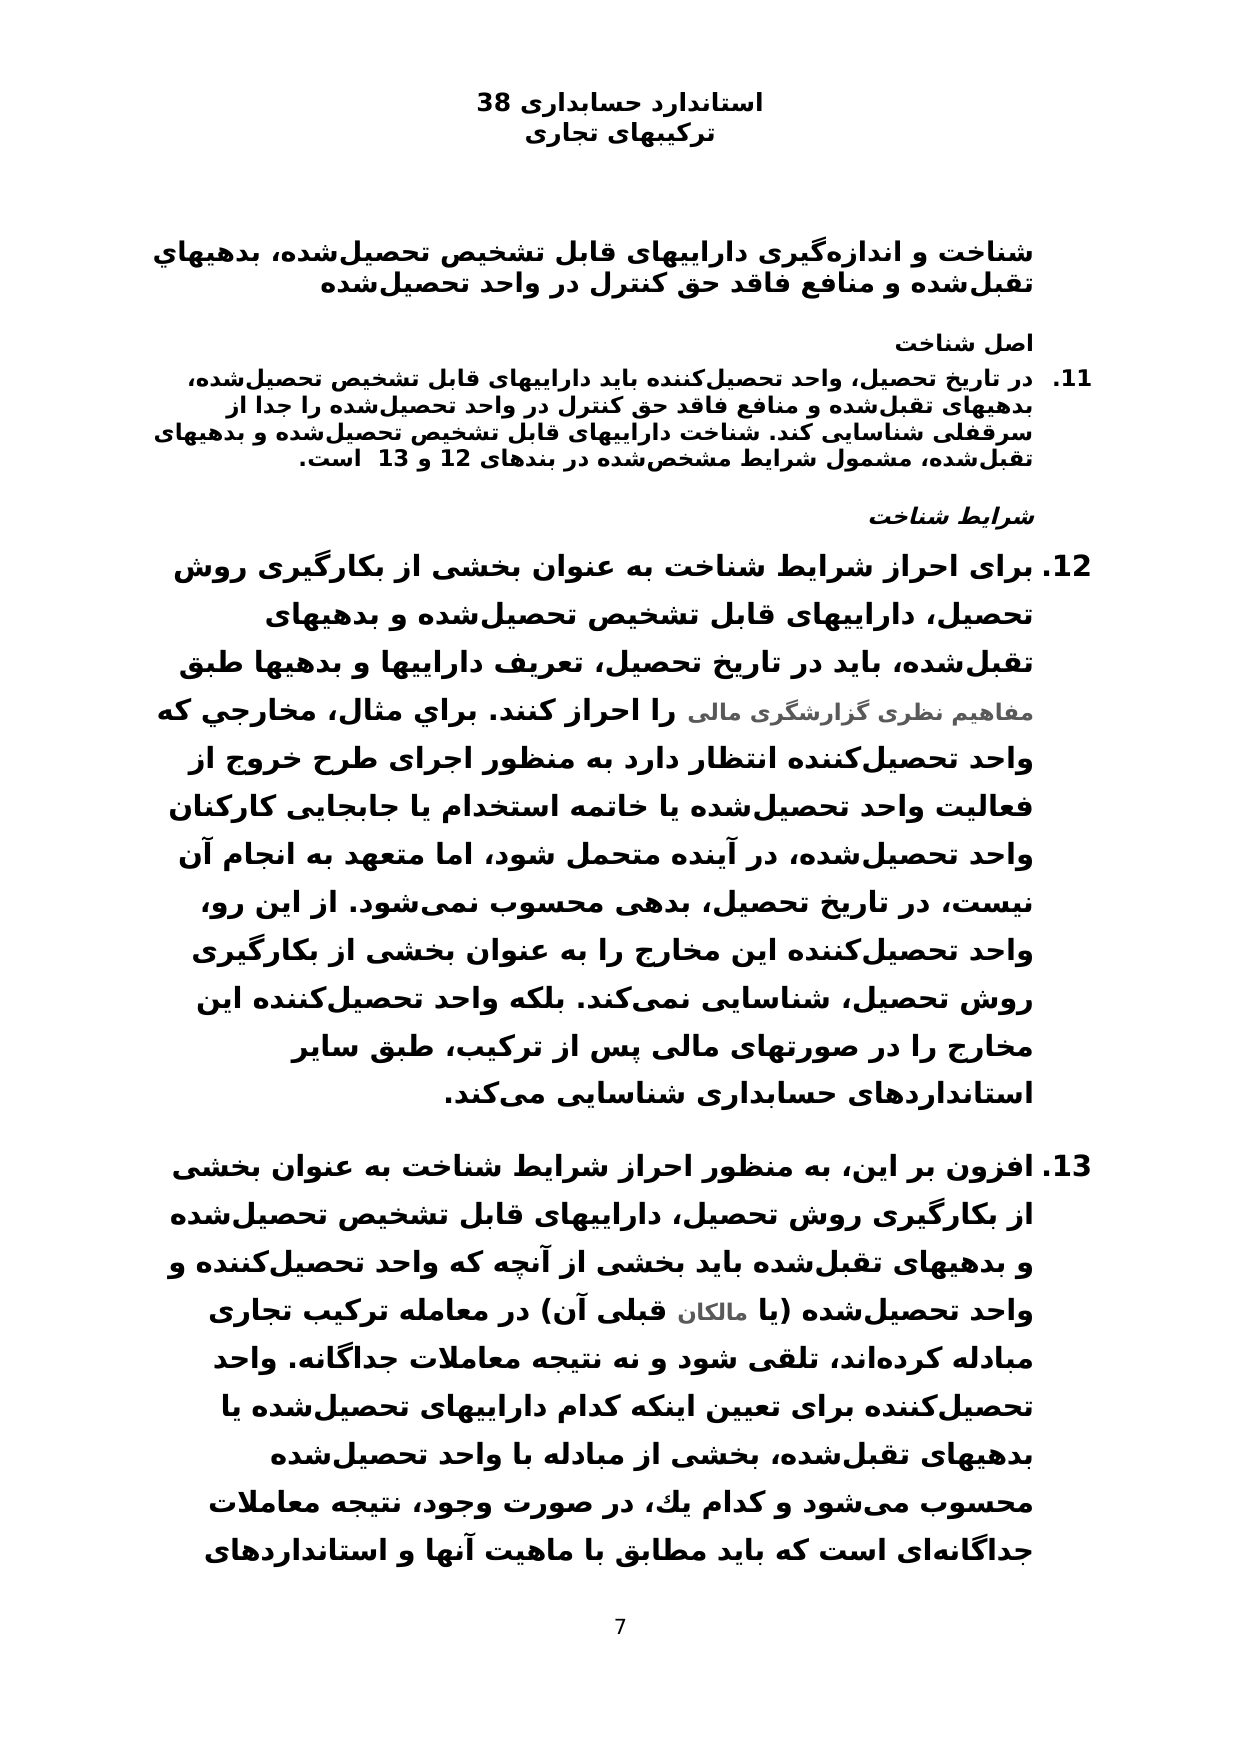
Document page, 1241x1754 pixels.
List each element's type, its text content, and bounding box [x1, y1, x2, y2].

text 11. در تاریخ تحصیل، واحد تحصیل‌کننده باید داراییهای قابل تشخيص تحصيل‌شده، بدهیهای تقبل‌شده و منافع فاقد حق کنترل در واحد تحصیل‌شده را جدا از سرقفلی شناسایی کند. شناخت داراییهای قابل تشخیص تحصیل‌شده و بدهیهای تقبل‌شده، مشمول شرایط مشخص‌شده در بندهای 12 و 13 است. [148, 366, 1092, 472]
text شناخت و اندازه‌گیری داراییهای قابل تشخيص تحصيل‌شده، بدهيهاي تقبل‌شده و منافع فاقد حق کنترل در واحد تحصیل‌شده [148, 236, 1034, 299]
text 12. برای احراز شرايط شناخت به عنوان بخشی از بکارگیری روش تحصیل، داراییهای قابل تشخیص تحصيل‌شده و بدهیهای تقبل‌شده، باید در تاریخ تحصیل، تعریف داراییها و بدهیها طبق مفاهیم نظری گزارشگری مالی را احراز کنند. براي مثال، مخارجي كه واحد تحصيل‌كننده انتظار دارد به منظور اجرای طرح خروج از فعالیت واحد تحصیل‌شده یا خاتمه استخدام یا جابجایی کارکنان واحد تحصیل‌شده، در آینده متحمل شود، اما متعهد به انجام آن نیست، در تاریخ تحصیل، بدهی محسوب نمی‌شود. از این رو، واحد تحصیل‌کننده اين مخارج را به عنوان بخشی از بکارگیری روش تحصیل، شناسایی نمی‌کند. بلکه واحد تحصیل‌کننده اين مخارج را در صورتهای مالی پس از ترکیب، طبق سایر استانداردهای حسابداری شناسایی می‌کند. [148, 538, 1092, 1113]
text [148, 1138, 1092, 1570]
text شرایط شناخت [148, 503, 1034, 530]
text اصل شناخت [148, 331, 1034, 357]
